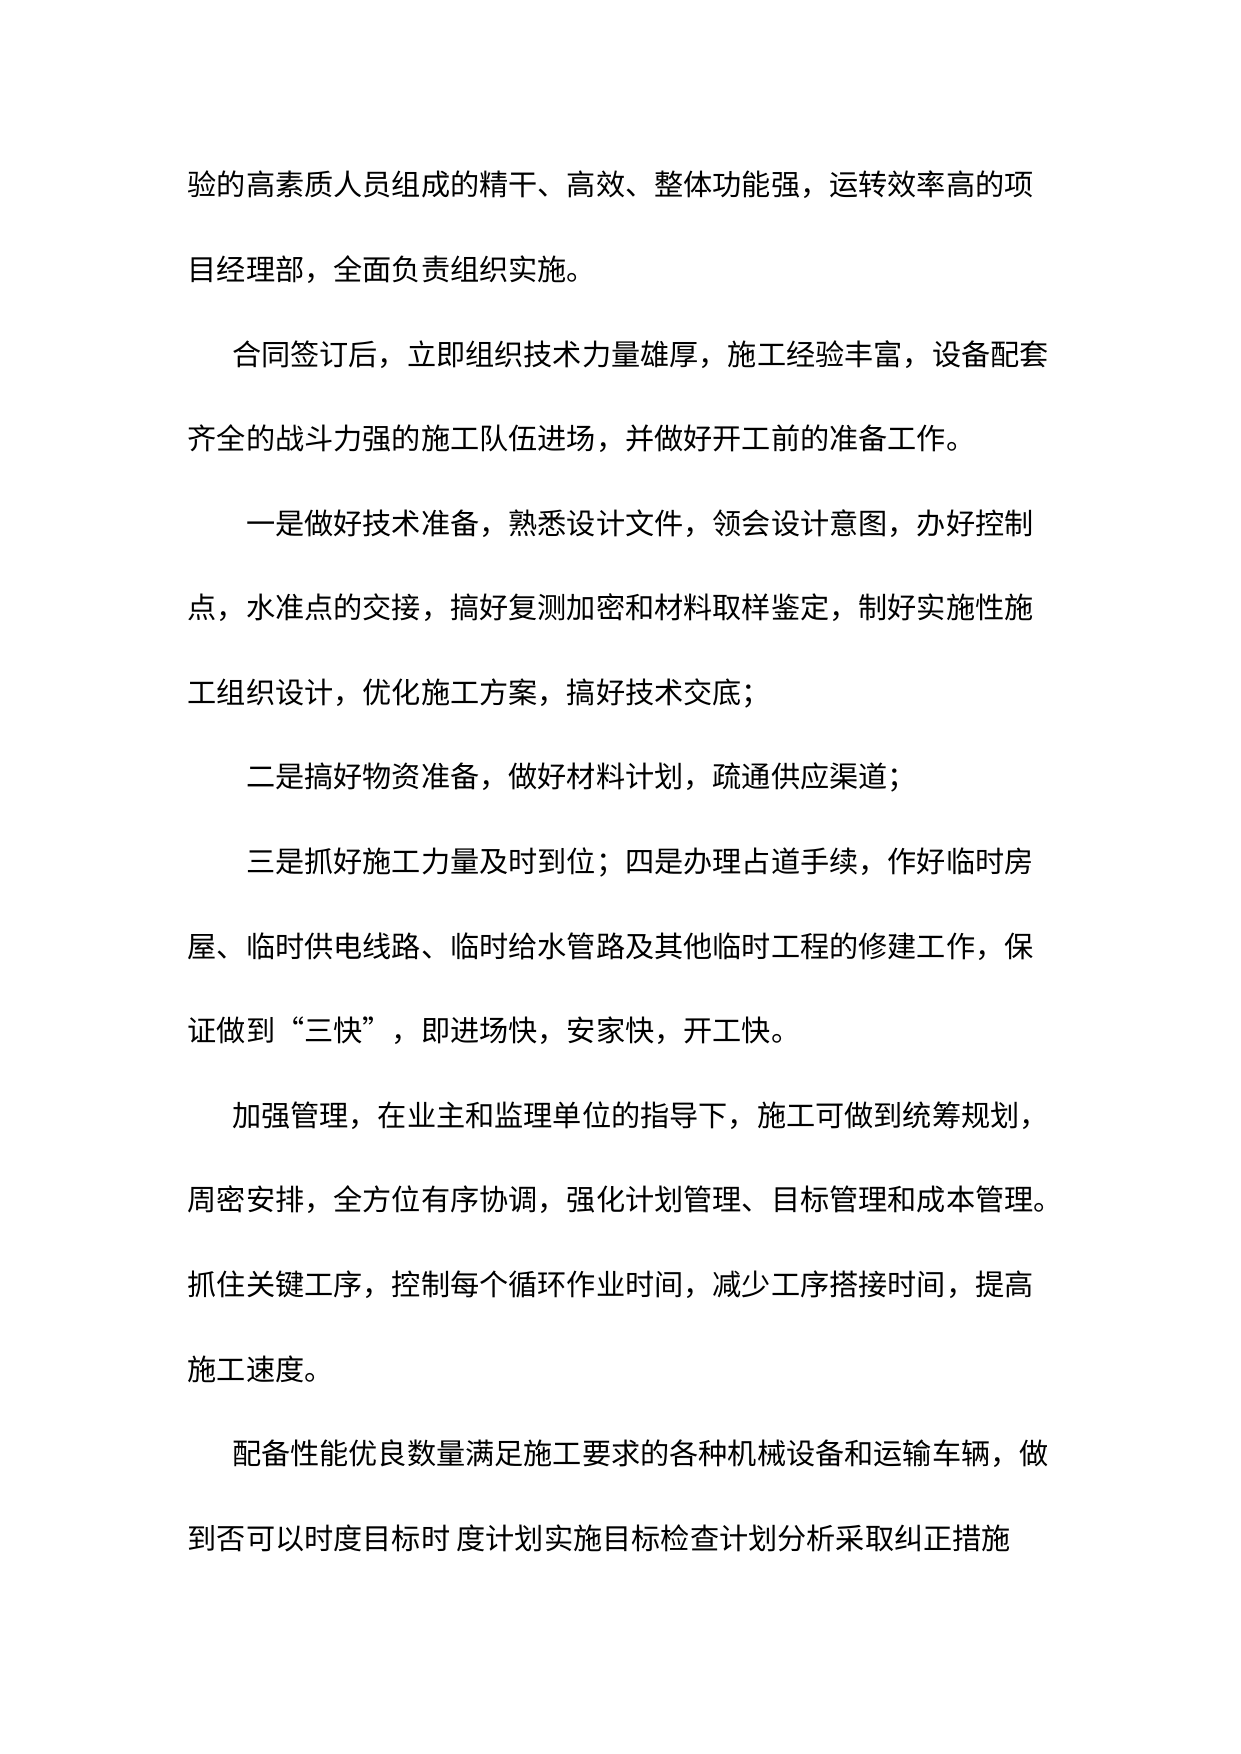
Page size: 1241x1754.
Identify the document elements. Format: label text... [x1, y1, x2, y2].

text 一是做好技术准备，熟悉设计文件，领会设计意图，办好控制点，水准点的交接，搞好复测加密和材料取样鉴定，制好实施性施工组织设计，优化施工方案，搞好技术交底； [187, 500, 1053, 712]
text 合同签订后，立即组织技术力量雄厚，施工经验丰富，设备配套齐全的战斗力强的施工队伍进场，并做好开工前的准备工作。 [187, 331, 1053, 458]
text 二是搞好物资准备，做好材料计划，疏通供应渠道； [187, 754, 1053, 796]
text 加强管理，在业主和监理单位的指导下，施工可做到统筹规划，周密安排，全方位有序协调，强化计划管理、目标管理和成本管理。抓住关键工序，控制每个循环作业时间，减少工序搭接时间，提高施工速度。 [187, 1092, 1053, 1388]
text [187, 162, 1053, 289]
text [187, 1431, 1053, 1558]
text 三是抓好施工力量及时到位；四是办理占道手续，作好临时房屋、临时供电线路、临时给水管路及其他临时工程的修建工作，保证做到“三快”，即进场快，安家快，开工快。 [187, 839, 1053, 1050]
